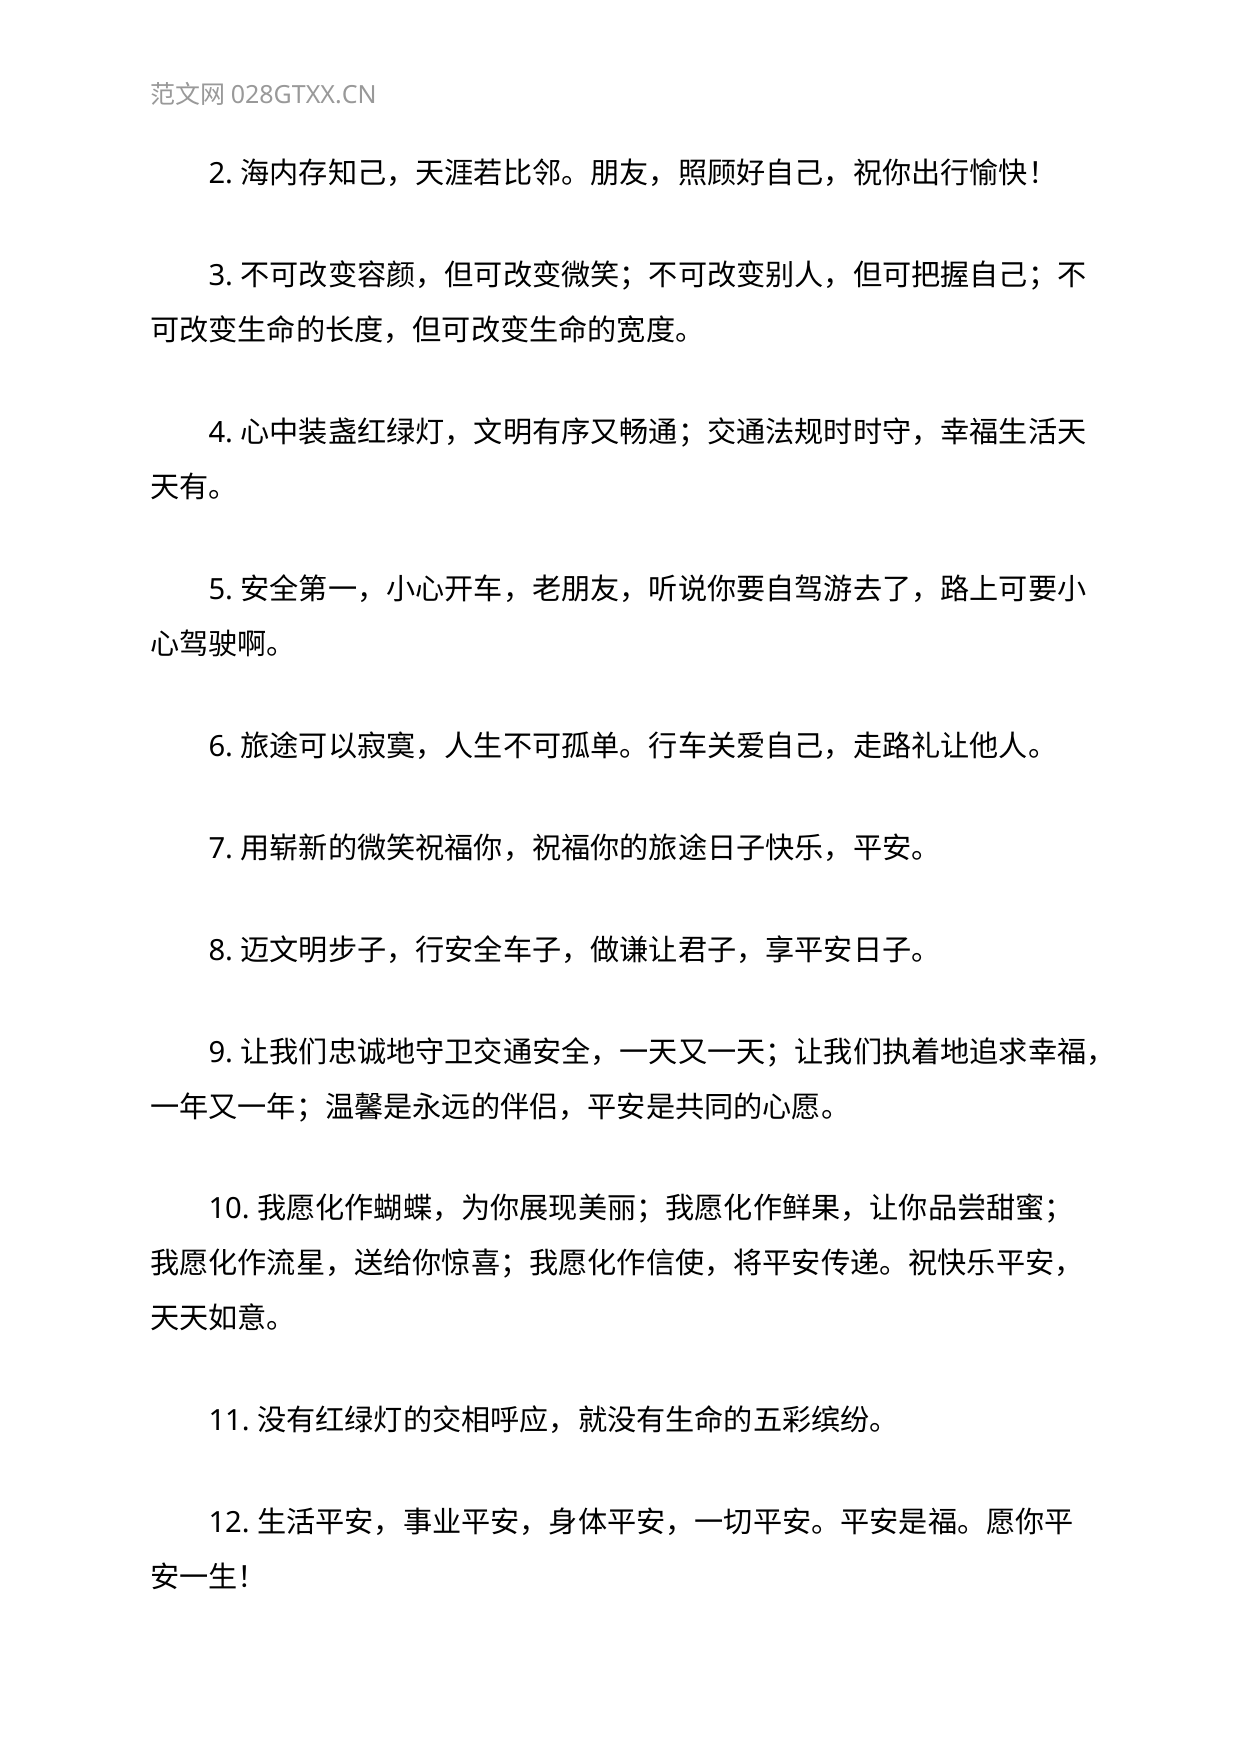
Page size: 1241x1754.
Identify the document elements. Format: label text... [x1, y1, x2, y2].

text 6. 旅途可以寂寞，人生不可孤单。行车关爱自己，走路礼让他人。 [150, 722, 1090, 765]
text 12. 生活平安，事业平安，身体平安，一切平安。平安是福。愿你平安一生！ [150, 1499, 1090, 1596]
text 8. 迈文明步子，行安全车子，做谦让君子，享平安日子。 [150, 926, 1090, 969]
text 3. 不可改变容颜，但可改变微笑；不可改变别人，但可把握自己；不可改变生命的长度，但可改变生命的宽度。 [150, 252, 1090, 349]
text 5. 安全第一，小心开车，老朋友，听说你要自驾游去了，路上可要小心驾驶啊。 [150, 566, 1090, 663]
text 11. 没有红绿灯的交相呼应，就没有生命的五彩缤纷。 [150, 1397, 1090, 1439]
text 10. 我愿化作蝴蝶，为你展现美丽；我愿化作鲜果，让你品尝甜蜜；我愿化作流星，送给你惊喜；我愿化作信使，将平安传递。祝快乐平安，天天如意。 [150, 1185, 1090, 1337]
text 9. 让我们忠诚地守卫交通安全，一天又一天；让我们执着地追求幸福，一年又一年；温馨是永远的伴侣，平安是共同的心愿。 [150, 1028, 1090, 1126]
text 7. 用崭新的微笑祝福你，祝福你的旅途日子快乐，平安。 [150, 824, 1090, 867]
text 2. 海内存知己，天涯若比邻。朋友，照顾好自己，祝你出行愉快！ [150, 150, 1090, 192]
text 4. 心中装盏红绿灯，文明有序又畅通；交通法规时时守，幸福生活天天有。 [150, 409, 1090, 506]
